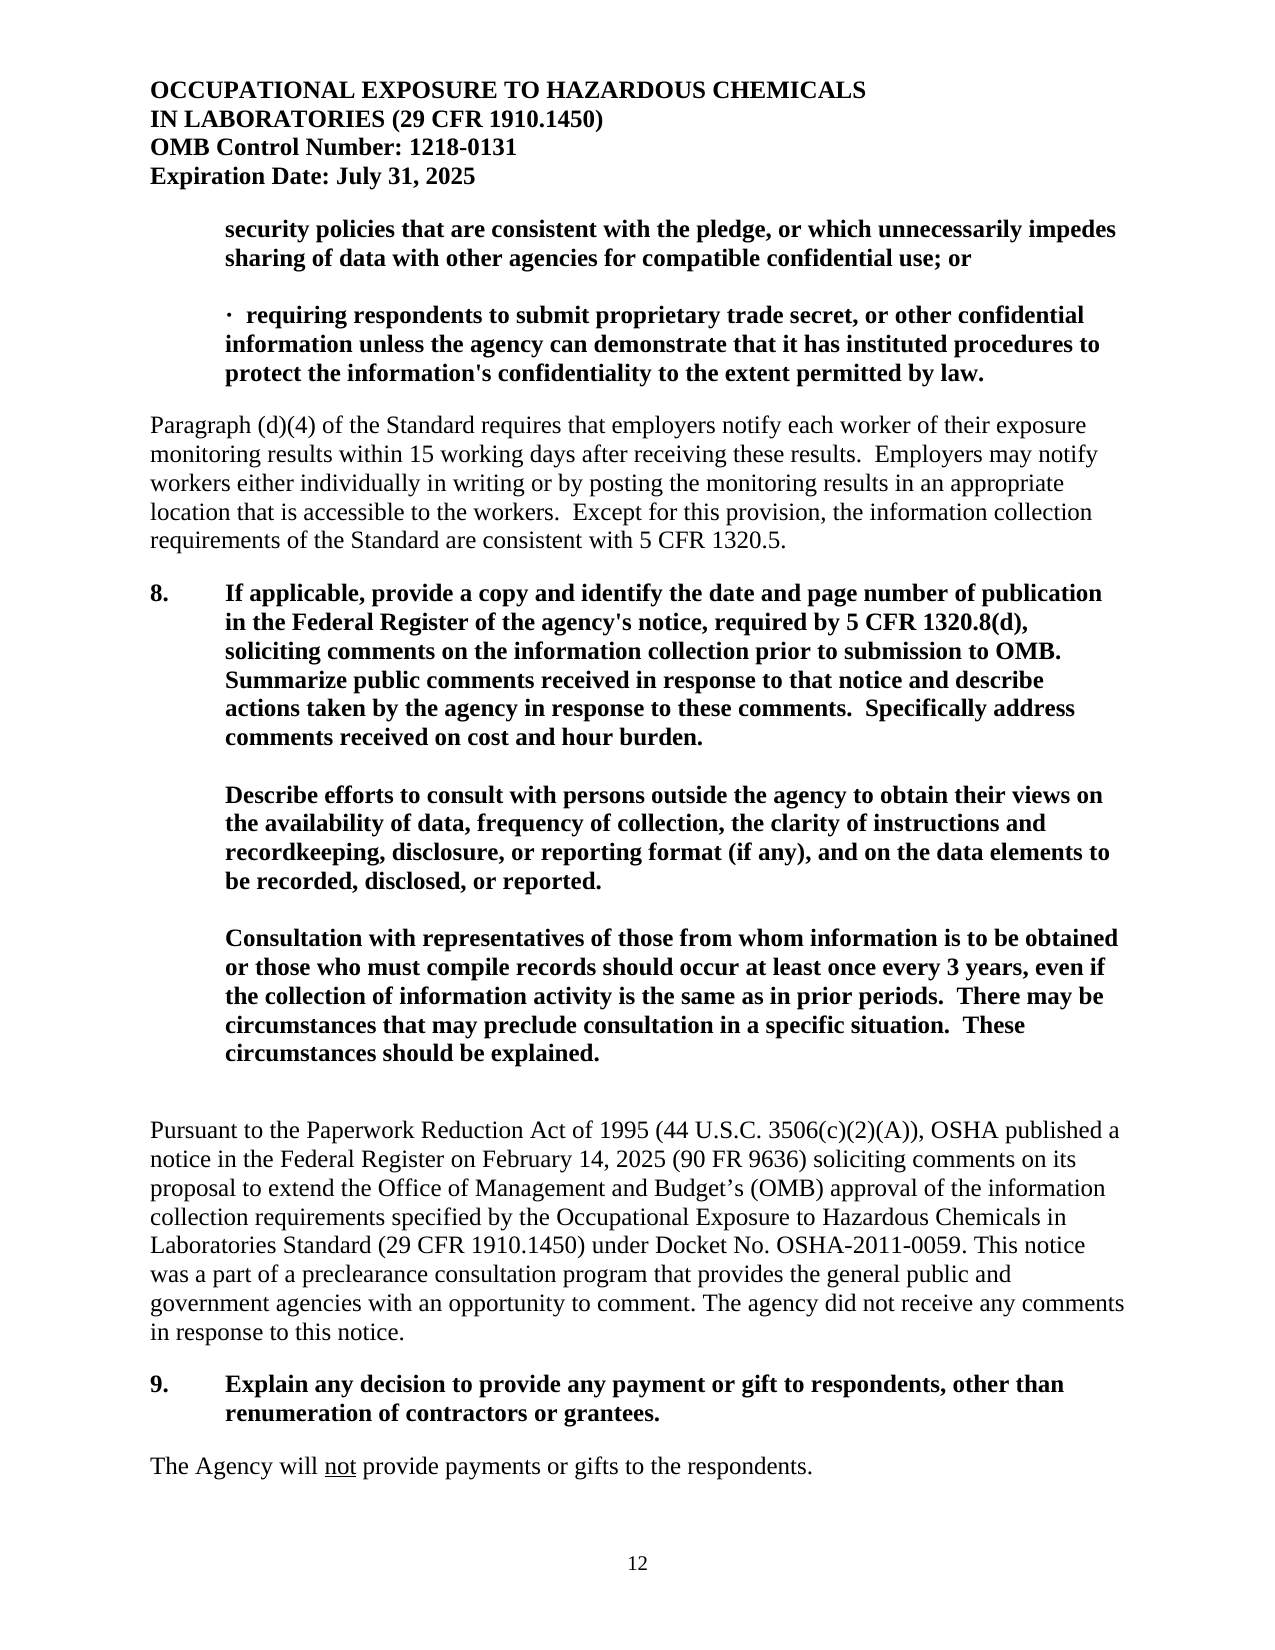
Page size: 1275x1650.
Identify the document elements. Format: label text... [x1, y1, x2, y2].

text Consultation with representatives of those from whom information is to be obtained or those who must compile records should occur at least once every 3 years, even if the collection of information activity is the same as in prior periods. There may be circumstances that may preclude consultation in a specific situation. These circumstances should be explained. [150, 923, 1125, 1067]
text Pursuant to the Paperwork Reduction Act of 1995 (44 U.S.C. 3506(c)(2)(A)), OSHA published a notice in the Federal Register on February 14, 2025 (90 FR 9636) soliciting comments on its proposal to extend the Office of Management and Budget’s (OMB) approval of the information collection requirements specified by the Occupational Exposure to Hazardous Chemicals in Laboratories Standard (29 CFR 1910.1450) under Docket No. OSHA-2011-0059. This notice was a part of a preclearance consultation program that provides the general public and government agencies with an opportunity to comment. The agency did not receive any comments in response to this notice. [150, 1115, 1125, 1345]
text The Agency will not provide payments or gifts to the respondents. [150, 1451, 1125, 1480]
text · requiring respondents to submit proprietary trade secret, or other confidential information unless the agency can demonstrate that it has instituted procedures to protect the information's confidentiality to the extent permitted by law. [225, 300, 1125, 387]
text Paragraph (d)(4) of the Standard requires that employers notify each worker of their exposure monitoring results within 15 working days after receiving these results. Employers may notify workers either individually in writing or by posting the monitoring results in an appropriate location that is accessible to the workers. Except for this provision, the information collection requirements of the Standard are consistent with 5 CFR 1320.5. [150, 411, 1125, 554]
text Describe efforts to consult with persons outside the agency to obtain their views on the availability of data, frequency of collection, the clarity of instructions and recordkeeping, disclosure, or reporting format (if any), and on the data elements to be recorded, disclosed, or reported. [150, 780, 1125, 895]
text 8. If applicable, provide a copy and identify the date and page number of publication in the Federal Register of the agency's notice, required by 5 CFR 1320.8(d), soliciting comments on the information collection prior to submission to OMB. Summarize public comments received in response to that notice and describe actions taken by the agency in response to these comments. Specifically address comments received on cost and hour burden. [150, 578, 1125, 751]
text 9. Explain any decision to provide any payment or gift to respondents, other than renumeration of contractors or grantees. [150, 1369, 1125, 1427]
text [225, 214, 1125, 272]
